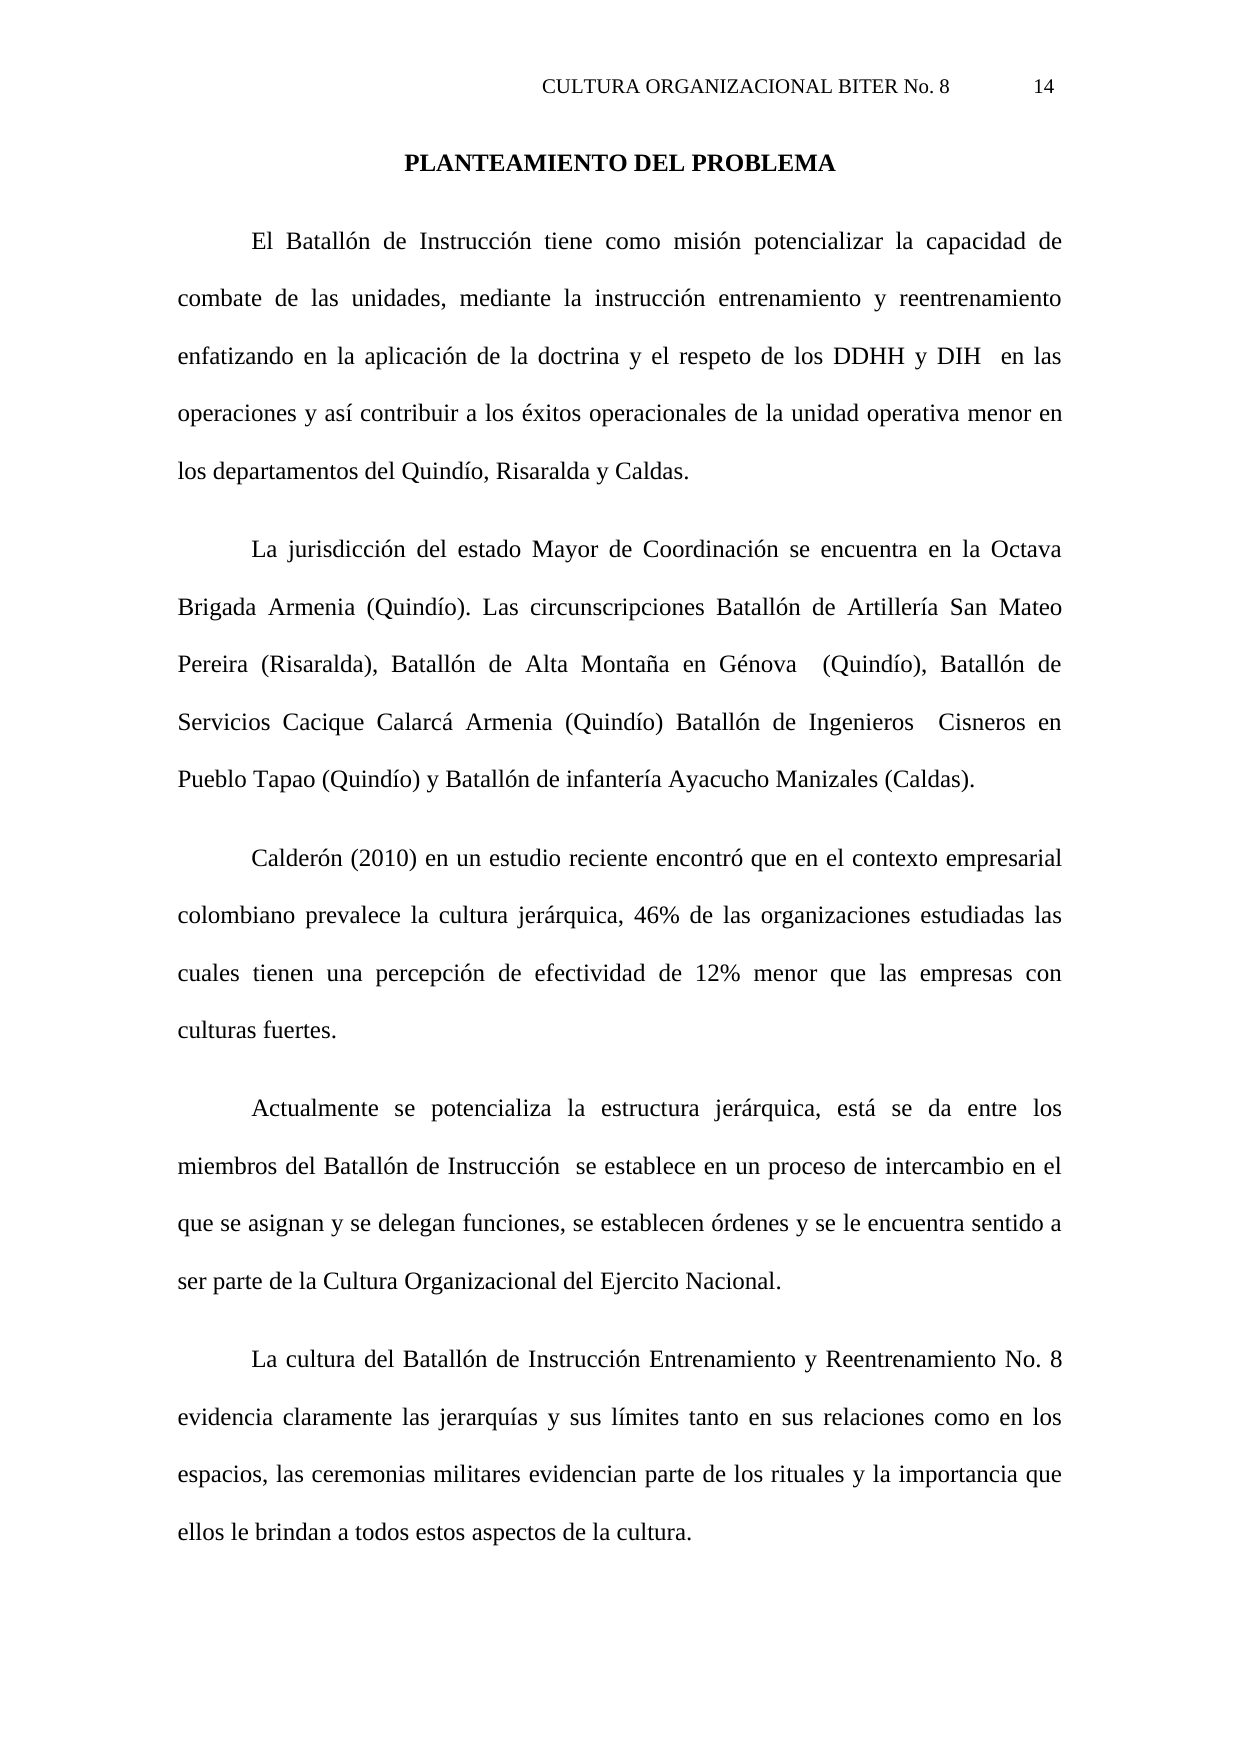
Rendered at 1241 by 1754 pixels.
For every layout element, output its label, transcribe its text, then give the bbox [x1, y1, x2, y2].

text El Batallón de Instrucción tiene como misión potencializar la capacidad de combate de las unidades, mediante la instrucción entrenamiento y reentrenamiento enfatizando en la aplicación de la doctrina y el respeto de los DDHH y DIH en las operaciones y así contribuir a los éxitos operacionales de la unidad operativa menor en los departamentos del Quindío, Risaralda y Caldas. [177, 226, 1063, 485]
text La cultura del Batallón de Instrucción Entrenamiento y Reentrenamiento No. 8 evidencia claramente las jerarquías y sus límites tanto en sus relaciones como en los espacios, las ceremonias militares evidencian parte de los rituales y la importancia que ellos le brindan a todos estos aspectos de la cultura. [177, 1344, 1063, 1546]
text Calderón (2010) en un estudio reciente encontró que en el contexto empresarial colombiano prevalece la cultura jerárquica, 46% de las organizaciones estudiadas las cuales tienen una percepción de efectividad de 12% menor que las empresas con culturas fuertes. [177, 843, 1063, 1044]
text PLANTEAMIENTO DEL PROBLEMA [177, 148, 1063, 176]
text Actualmente se potencializa la estructura jerárquica, está se da entre los miembros del Batallón de Instrucción se establece en un proceso de intercambio en el que se asignan y se delegan funciones, se establecen órdenes y se le encuentra sentido a ser parte de la Cultura Organizacional del Ejercito Nacional. [177, 1093, 1063, 1295]
text La jurisdicción del estado Mayor de Coordinación se encuentra en la Octava Brigada Armenia (Quindío). Las circunscripciones Batallón de Artillería San Mateo Pereira (Risaralda), Batallón de Alta Montaña en Génova (Quindío), Batallón de Servicios Cacique Calarcá Armenia (Quindío) Batallón de Ingenieros Cisneros en Pueblo Tapao (Quindío) y Batallón de infantería Ayacucho Manizales (Caldas). [177, 534, 1063, 793]
